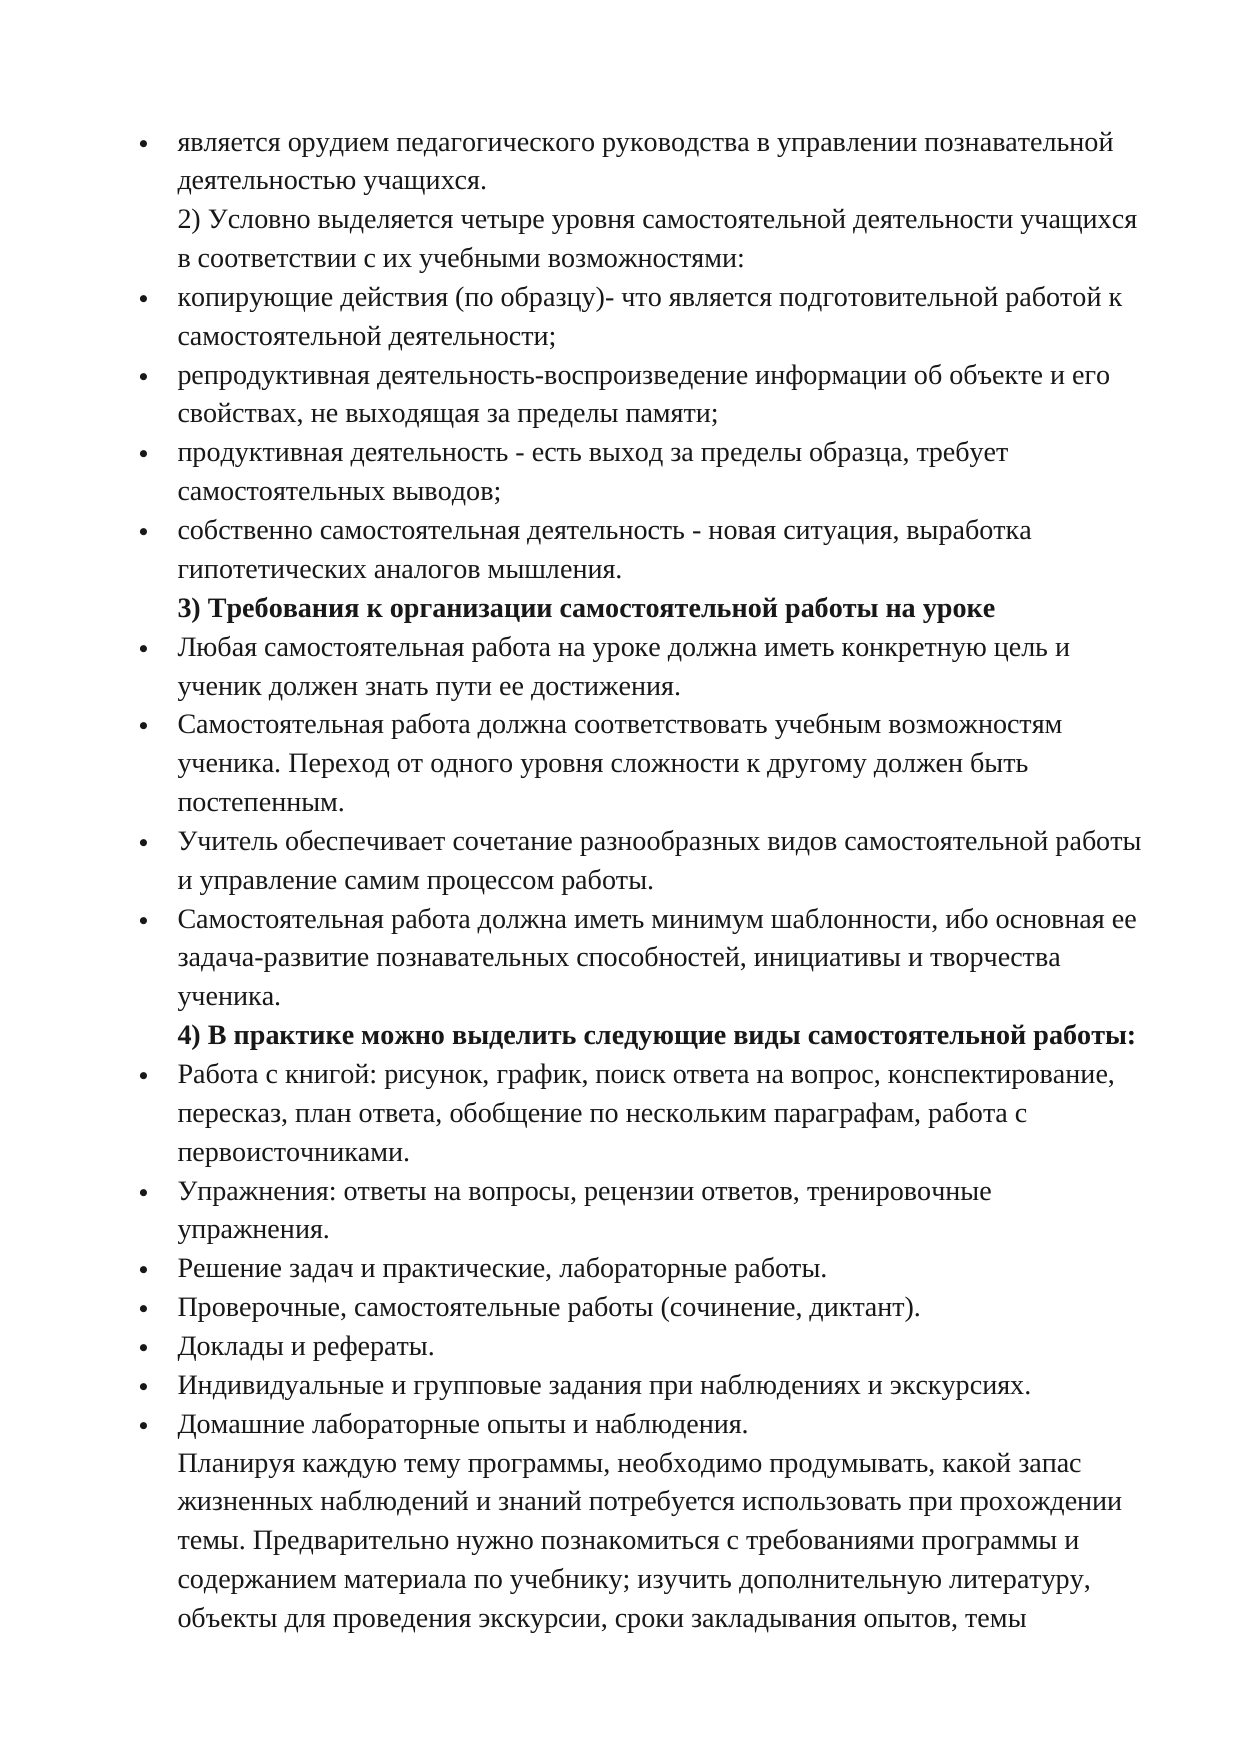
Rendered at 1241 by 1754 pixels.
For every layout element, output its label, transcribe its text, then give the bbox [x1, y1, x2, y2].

list собственно самостоятельная деятельность - новая ситуация, выработка гипотетических аналогов мышления. [140, 507, 1152, 584]
list Самостоятельная работа должна соответствовать учебным возможностям ученика. Переход от одного уровня сложности к другому должен быть постепенным. [140, 701, 1152, 817]
list продуктивная деятельность - есть выход за пределы образца, требует самостоятельных выводов; [140, 429, 1152, 507]
list Самостоятельная работа должна иметь минимум шаблонности, ибо основная ее задача-развитие познавательных способностей, инициативы и творчества ученика. [140, 895, 1152, 1012]
list Доклады и рефераты. [140, 1323, 1152, 1361]
list Индивидуальные и групповые задания при наблюдениях и экскурсиях. [140, 1361, 1152, 1400]
list Проверочные, самостоятельные работы (сочинение, диктант). [140, 1284, 1152, 1323]
text 3) Требования к организации самостоятельной работы на уроке [177, 584, 1152, 623]
list Работа с книгой: рисунок, график, поиск ответа на вопрос, конспектирование, пересказ, план ответа, обобщение по нескольким параграфам, работа с первоисточниками. [140, 1051, 1152, 1167]
list Упражнения: ответы на вопросы, рецензии ответов, тренировочные упражнения. [140, 1167, 1152, 1245]
list является орудием педагогического руководства в управлении познавательной деятельностью учащихся. [140, 118, 1152, 196]
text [177, 1439, 1152, 1633]
list Домашние лабораторные опыты и наблюдения. [140, 1400, 1152, 1439]
list репродуктивная деятельность-воспроизведение информации об объекте и его свойствах, не выходящая за пределы памяти; [140, 351, 1152, 429]
text 2) Условно выделяется четыре уровня самостоятельной деятельности учащихся в соответствии с их учебными возможностями: [177, 196, 1152, 273]
list Любая самостоятельная работа на уроке должна иметь конкретную цель и ученик должен знать пути ее достижения. [140, 623, 1152, 701]
list копирующие действия (по образцу)- что является подготовительной работой к самостоятельной деятельности; [140, 273, 1152, 351]
text 4) В практике можно выделить следующие виды самостоятельной работы: [177, 1012, 1152, 1051]
list Учитель обеспечивает сочетание разнообразных видов самостоятельной работы и управление самим процессом работы. [140, 817, 1152, 895]
list Решение задач и практические, лабораторные работы. [140, 1245, 1152, 1284]
